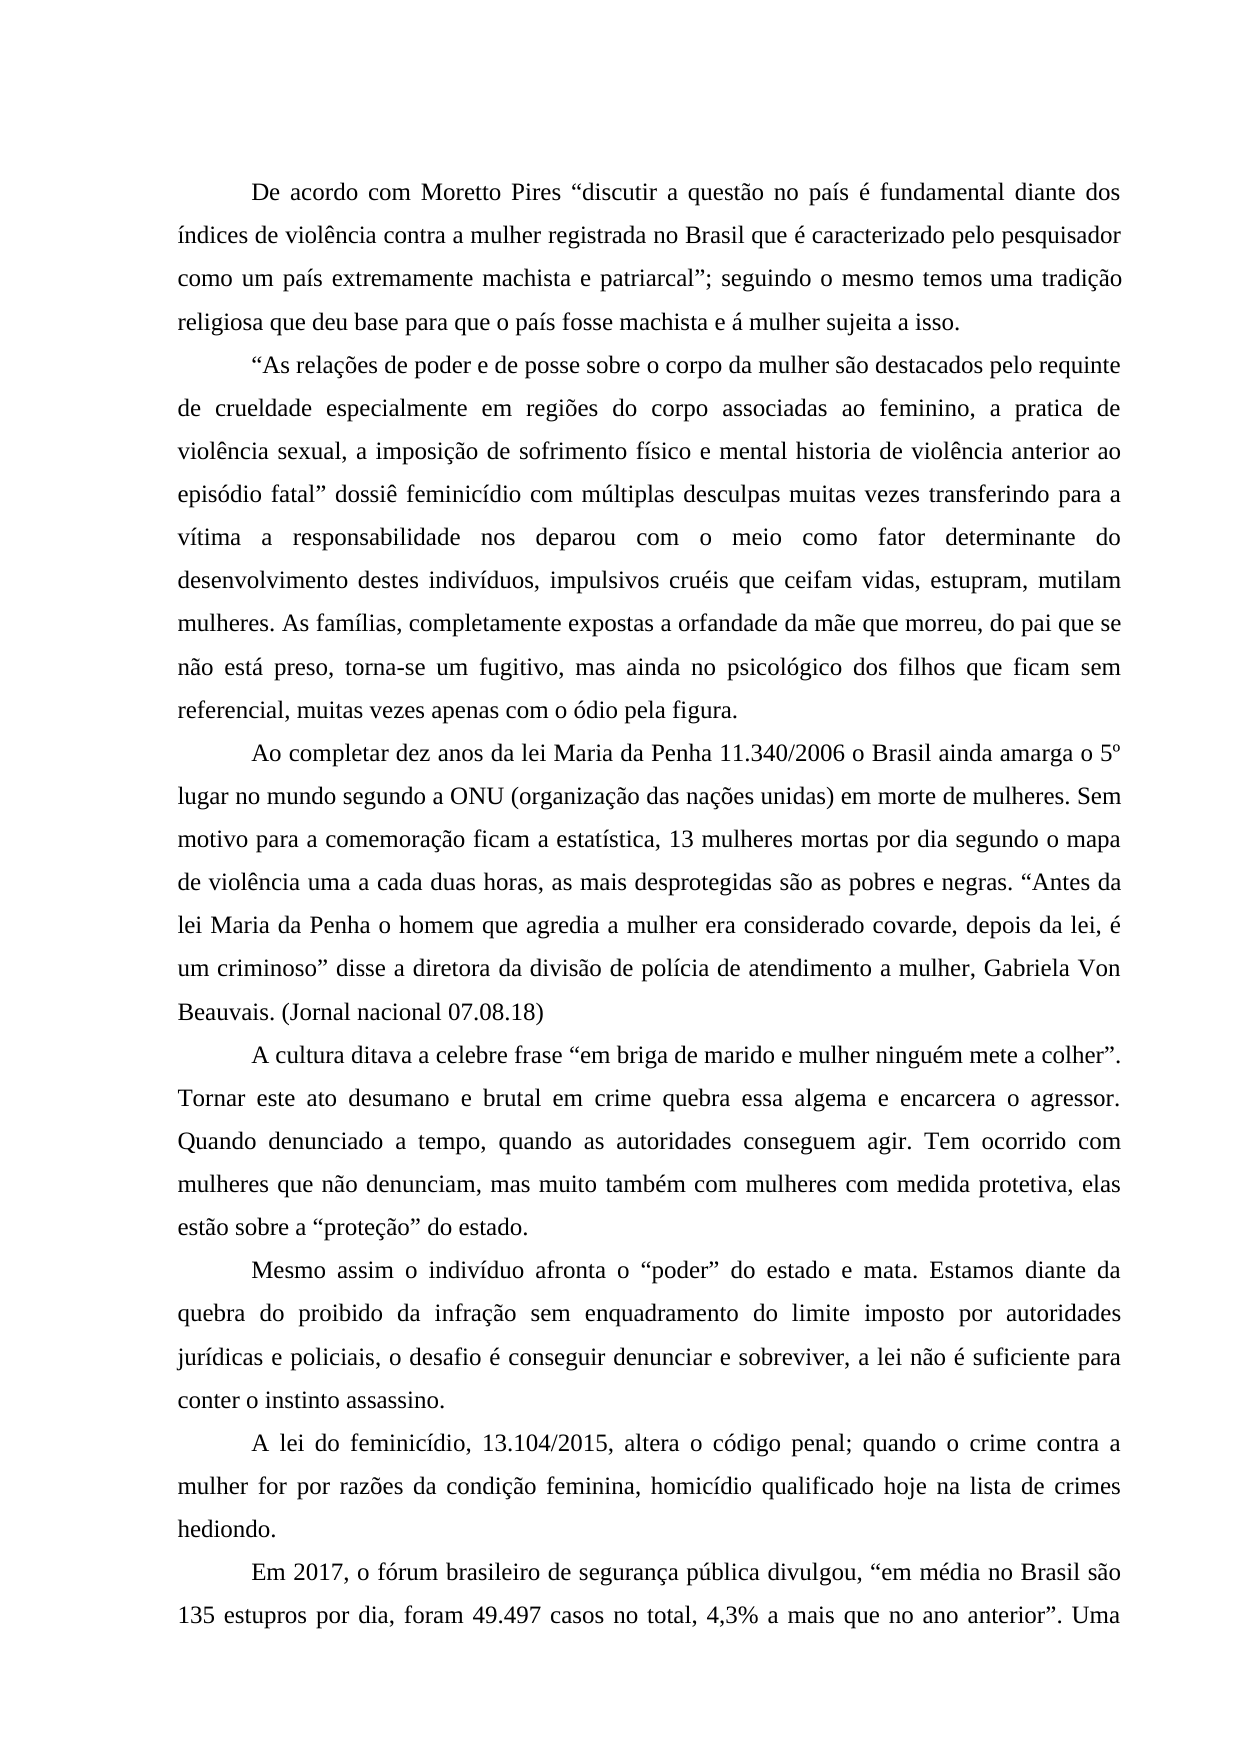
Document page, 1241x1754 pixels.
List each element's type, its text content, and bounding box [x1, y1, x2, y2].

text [177, 1557, 1122, 1629]
text “As relações de poder e de posse sobre o corpo da mulher são destacados pelo requinte de crueldade especialmente em regiões do corpo associadas ao feminino, a pratica de violência sexual, a imposição de sofrimento físico e mental historia de violência anterior ao episódio fatal” dossiê feminicídio com múltiplas desculpas muitas vezes transferindo para a vítima a responsabilidade nos deparou com o meio como fator determinante do desenvolvimento destes indivíduos, impulsivos cruéis que ceifam vidas, estupram, mutilam mulheres. As famílias, completamente expostas a orfandade da mãe que morreu, do pai que se não está preso, torna-se um fugitivo, mas ainda no psicológico dos filhos que ficam sem referencial, muitas vezes apenas com o ódio pela figura. [177, 350, 1122, 723]
text A cultura ditava a celebre frase “em briga de marido e mulher ninguém mete a colher”. Tornar este ato desumano e brutal em crime quebra essa algema e encarcera o agressor. Quando denunciado a tempo, quando as autoridades conseguem agir. Tem ocorrido com mulheres que não denunciam, mas muito também com mulheres com medida protetiva, elas estão sobre a “proteção” do estado. [177, 1040, 1122, 1241]
text A lei do feminicídio, 13.104/2015, altera o código penal; quando o crime contra a mulher for por razões da condição feminina, homicídio qualificado hoje na lista de crimes hediondo. [177, 1428, 1122, 1543]
text Mesmo assim o indivíduo afronta o “poder” do estado e mata. Estamos diante da quebra do proibido da infração sem enquadramento do limite imposto por autoridades jurídicas e policiais, o desafio é conseguir denunciar e sobreviver, a lei não é suficiente para conter o instinto assassino. [177, 1255, 1122, 1413]
text Ao completar dez anos da lei Maria da Penha 11.340/2006 o Brasil ainda amarga o 5º lugar no mundo segundo a ONU (organização das nações unidas) em morte de mulheres. Sem motivo para a comemoração ficam a estatística, 13 mulheres mortas por dia segundo o mapa de violência uma a cada duas horas, as mais desprotegidas são as pobres e negras. “Antes da lei Maria da Penha o homem que agredia a mulher era considerado covarde, depois da lei, é um criminoso” disse a diretora da divisão de polícia de atendimento a mulher, Gabriela Von Beauvais. (Jornal nacional 07.08.18) [177, 738, 1122, 1025]
text De acordo com Moretto Pires “discutir a questão no país é fundamental diante dos índices de violência contra a mulher registrada no Brasil que é caracterizado pelo pesquisador como um país extremamente machista e patriarcal”; seguindo o mesmo temos uma tradição religiosa que deu base para que o país fosse machista e á mulher sujeita a isso. [177, 177, 1122, 335]
